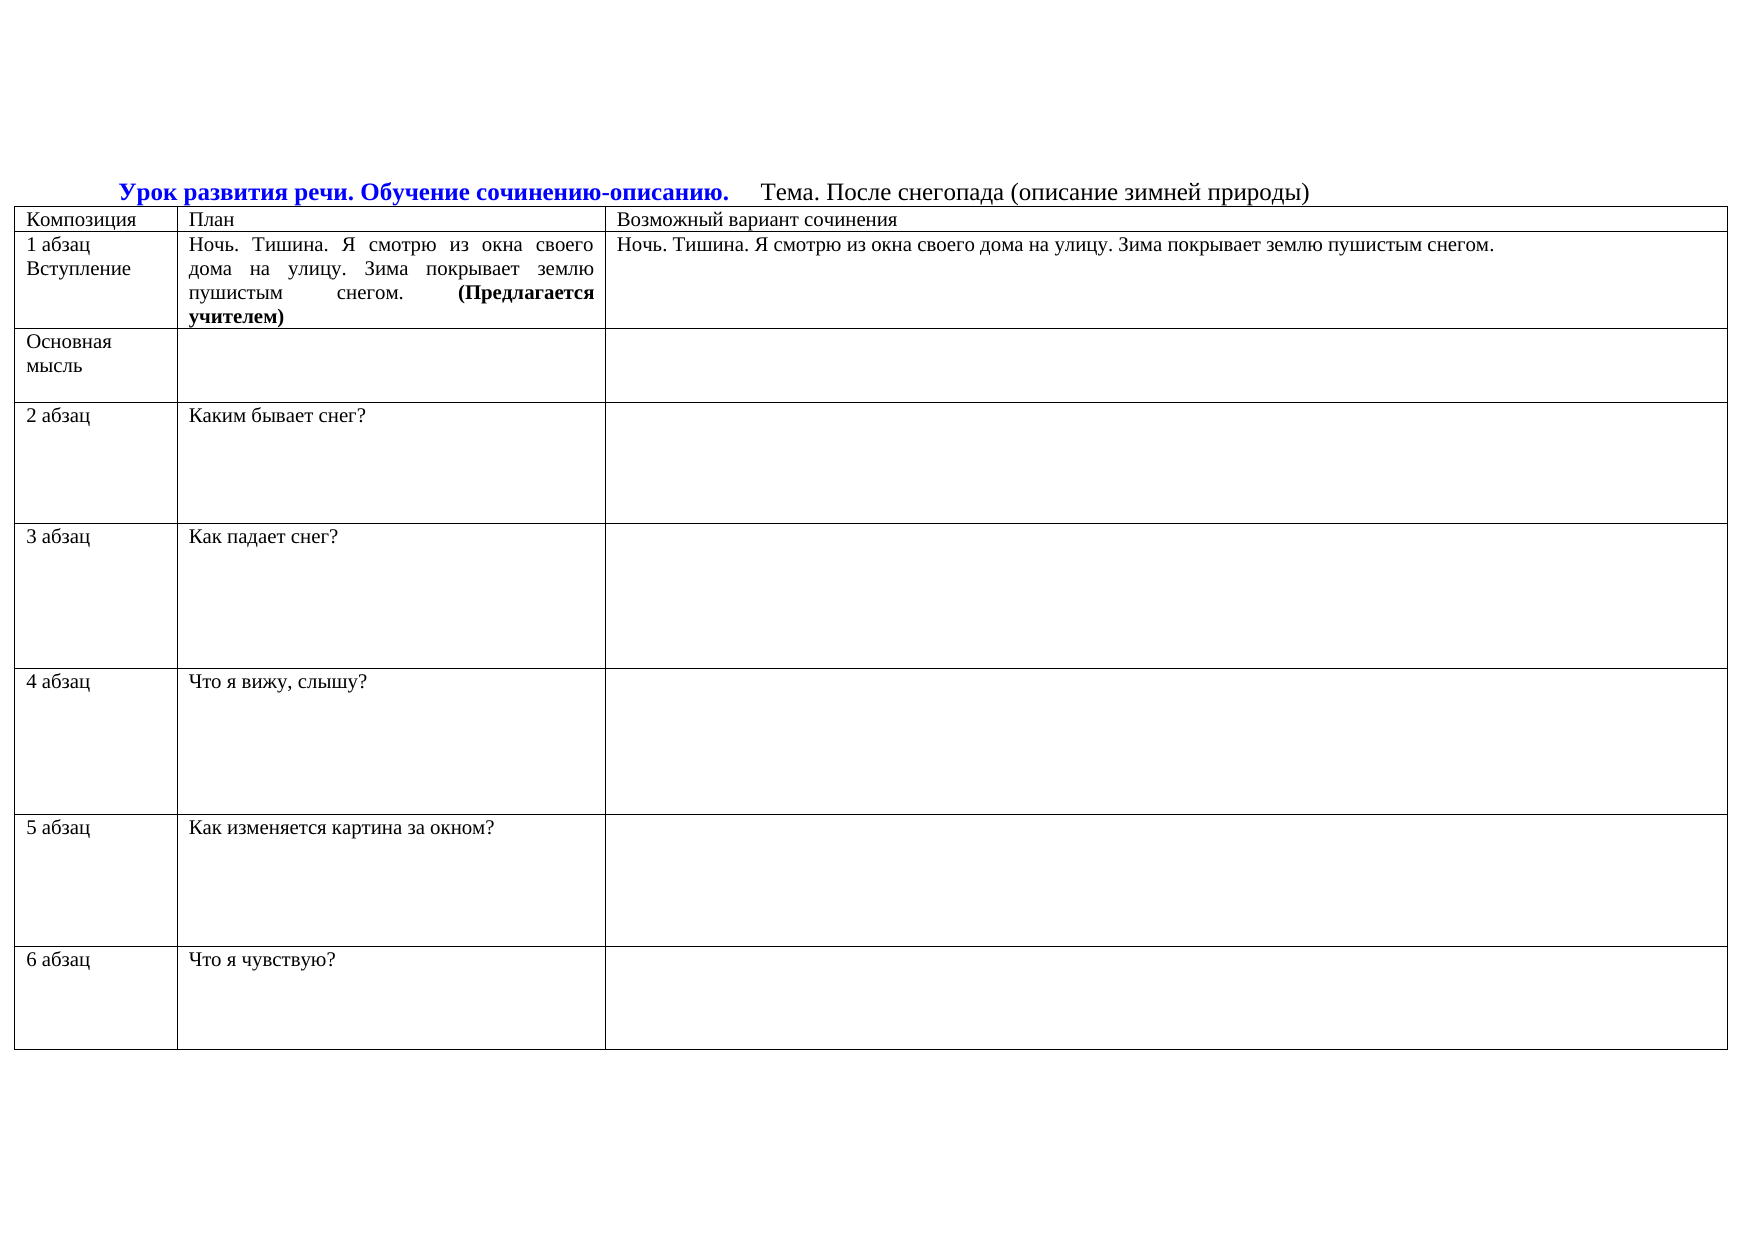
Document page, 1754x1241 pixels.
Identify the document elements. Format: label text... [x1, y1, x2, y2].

table_cell 1 абзац Вступление [15, 232, 177, 328]
table_cell Каким бывает снег? [178, 403, 605, 523]
table_cell 4 абзац [15, 669, 177, 814]
table_cell Что я вижу, слышу? [178, 669, 605, 814]
table_cell 6 абзац [15, 947, 177, 1049]
table_cell Основная мысль [15, 329, 177, 402]
table_cell [178, 329, 605, 402]
table_cell [606, 403, 1727, 523]
table_cell [606, 815, 1727, 946]
table_cell [606, 524, 1727, 668]
table_cell [606, 947, 1727, 1049]
table_cell [606, 669, 1727, 814]
table_cell Ночь. Тишина. Я смотрю из окна своего дома на улицу. Зима покрывает землю пушистым снегом. (Предлагается учителем) [178, 232, 605, 328]
table_cell Ночь. Тишина. Я смотрю из окна своего дома на улицу. Зима покрывает землю пушистым снегом. [606, 232, 1727, 328]
table_cell 2 абзац [15, 403, 177, 523]
table_cell Что я чувствую? [178, 947, 605, 1049]
table_cell 5 абзац [15, 815, 177, 946]
table_cell Как изменяется картина за окном? [178, 815, 605, 946]
text Урок развития речи. Обучение сочинению-описанию. Тема. После снегопада (описание зимней природы) [118, 177, 1636, 206]
table_cell [606, 329, 1727, 402]
table_cell Как падает снег? [178, 524, 605, 668]
table_header Возможный вариант сочинения [606, 207, 1727, 231]
table_header План [178, 207, 605, 231]
table_cell 3 абзац [15, 524, 177, 668]
table_header Композиция [15, 207, 177, 231]
